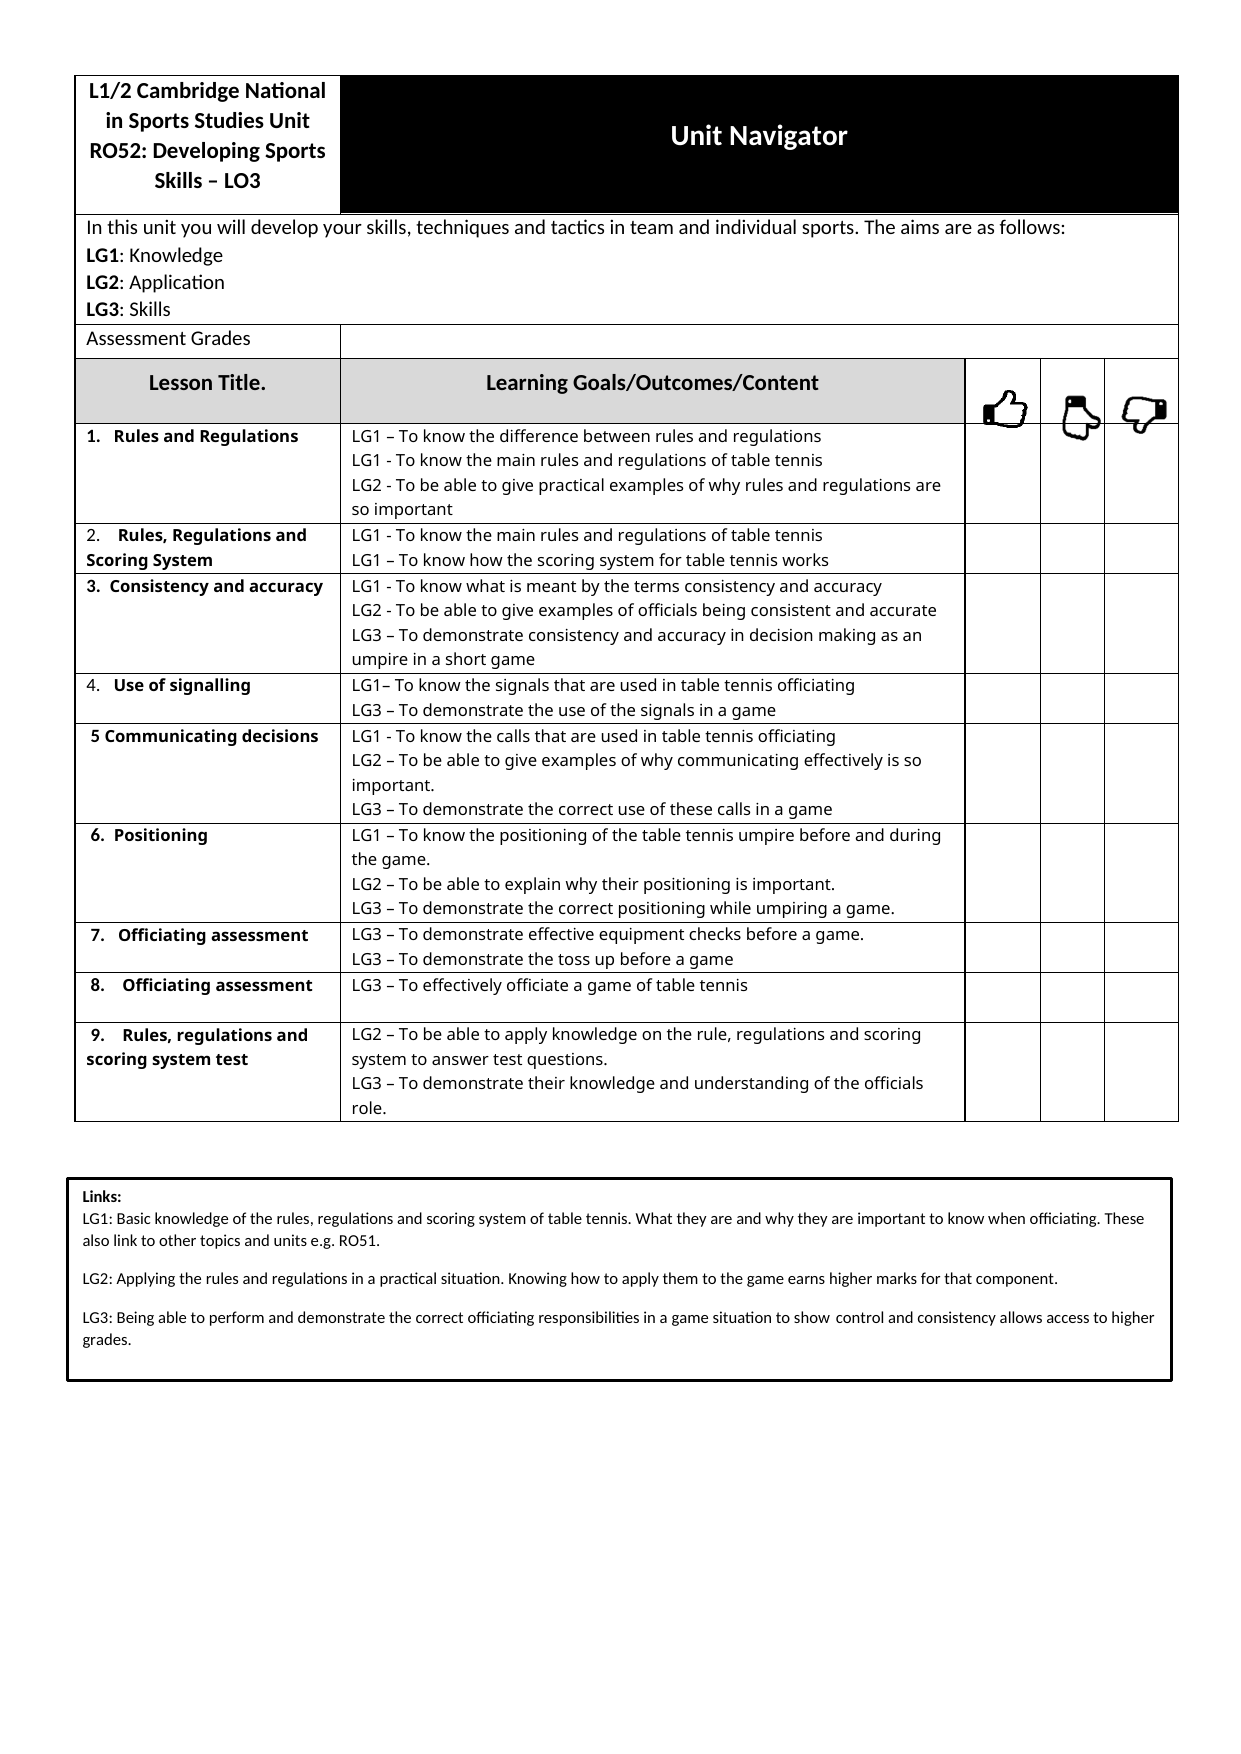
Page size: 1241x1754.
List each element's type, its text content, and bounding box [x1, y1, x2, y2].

table_cell [1041, 424, 1104, 523]
table_cell 5 Communicating decisions [76, 724, 340, 822]
table_cell LG1 – To know the difference between rules and regulations LG1 - To know the main rules and regulations of table tennis LG2 - To be able to give practical examples of why rules and regulations are so important [341, 424, 964, 523]
table_cell 3. Consistency and accuracy [76, 574, 340, 673]
table_cell [1041, 1023, 1104, 1121]
table_cell [341, 325, 1178, 358]
table_cell In this unit you will develop your skills, techniques and tactics in team and individual sports. The aims are as follows: LG1: Knowledge LG2: Application LG3: Skills [76, 215, 1178, 324]
table_cell 6. Positioning [76, 824, 340, 922]
table_cell [966, 923, 1040, 972]
table_cell 9. Rules, regulations and scoring system test [76, 1023, 340, 1121]
table_cell Lesson Title. [76, 359, 340, 423]
table_cell [966, 674, 1040, 723]
table_cell [1105, 973, 1178, 1022]
table_cell [1105, 359, 1178, 423]
table_cell [966, 424, 1040, 523]
table_cell [1041, 724, 1104, 822]
table_cell [966, 574, 1040, 673]
picture [1062, 393, 1102, 443]
table_cell LG1– To know the signals that are used in table tennis officiating LG3 – To demonstrate the use of the signals in a game [341, 674, 964, 723]
table_cell [1041, 973, 1104, 1022]
table_cell [1105, 524, 1178, 573]
table_cell [1105, 923, 1178, 972]
table_cell 2. Rules, Regulations and Scoring System [76, 524, 340, 573]
table_cell LG3 – To effectively officiate a game of table tennis [341, 973, 964, 1022]
table_cell [1105, 724, 1178, 822]
table_cell [966, 973, 1040, 1022]
table_cell LG2 – To be able to apply knowledge on the rule, regulations and scoring system to answer test questions. LG3 – To demonstrate their knowledge and understanding of the officials role. [341, 1023, 964, 1121]
table_cell [1041, 574, 1104, 673]
table_cell Assessment Grades [76, 325, 340, 358]
table_cell [1041, 524, 1104, 573]
picture [979, 388, 1031, 429]
table_cell [1041, 923, 1104, 972]
picture [1119, 396, 1170, 435]
table_cell [1041, 824, 1104, 922]
table_header L1/2 Cambridge National in Sports Studies Unit RO52: Developing Sports Skills – LO3 [76, 76, 340, 213]
table_cell [966, 1023, 1040, 1121]
table_cell [1041, 359, 1104, 423]
table_cell [966, 359, 1040, 423]
table_cell LG1 - To know what is meant by the terms consistency and accuracy LG2 - To be able to give examples of officials being consistent and accurate LG3 – To demonstrate consistency and accuracy in decision making as an umpire in a short game [341, 574, 964, 673]
table_cell [1105, 824, 1178, 922]
table_cell 1. Rules and Regulations [76, 424, 340, 523]
table_cell [1105, 1023, 1178, 1121]
table_cell LG1 - To know the calls that are used in table tennis officiating LG2 – To be able to give examples of why communicating effectively is so important. LG3 – To demonstrate the correct use of these calls in a game [341, 724, 964, 822]
table_cell [1041, 674, 1104, 723]
table_cell LG3 – To demonstrate effective equipment checks before a game. LG3 – To demonstrate the toss up before a game [341, 923, 964, 972]
table_cell LG1 – To know the positioning of the table tennis umpire before and during the game. LG2 – To be able to explain why their positioning is important. LG3 – To demonstrate the correct positioning while umpiring a game. [341, 824, 964, 922]
table_cell Learning Goals/Outcomes/Content [341, 359, 964, 423]
table_cell [966, 724, 1040, 822]
table_cell [1105, 424, 1178, 523]
table_header Unit Navigator [341, 76, 1178, 213]
table_cell [966, 524, 1040, 573]
table_cell 4. Use of signalling [76, 674, 340, 723]
table_cell LG1 - To know the main rules and regulations of table tennis LG1 – To know how the scoring system for table tennis works [341, 524, 964, 573]
table_cell 8. Officiating assessment [76, 973, 340, 1022]
table_cell [1105, 574, 1178, 673]
table_cell [966, 824, 1040, 922]
table_cell 7. Officiating assessment [76, 923, 340, 972]
table_cell [1105, 674, 1178, 723]
